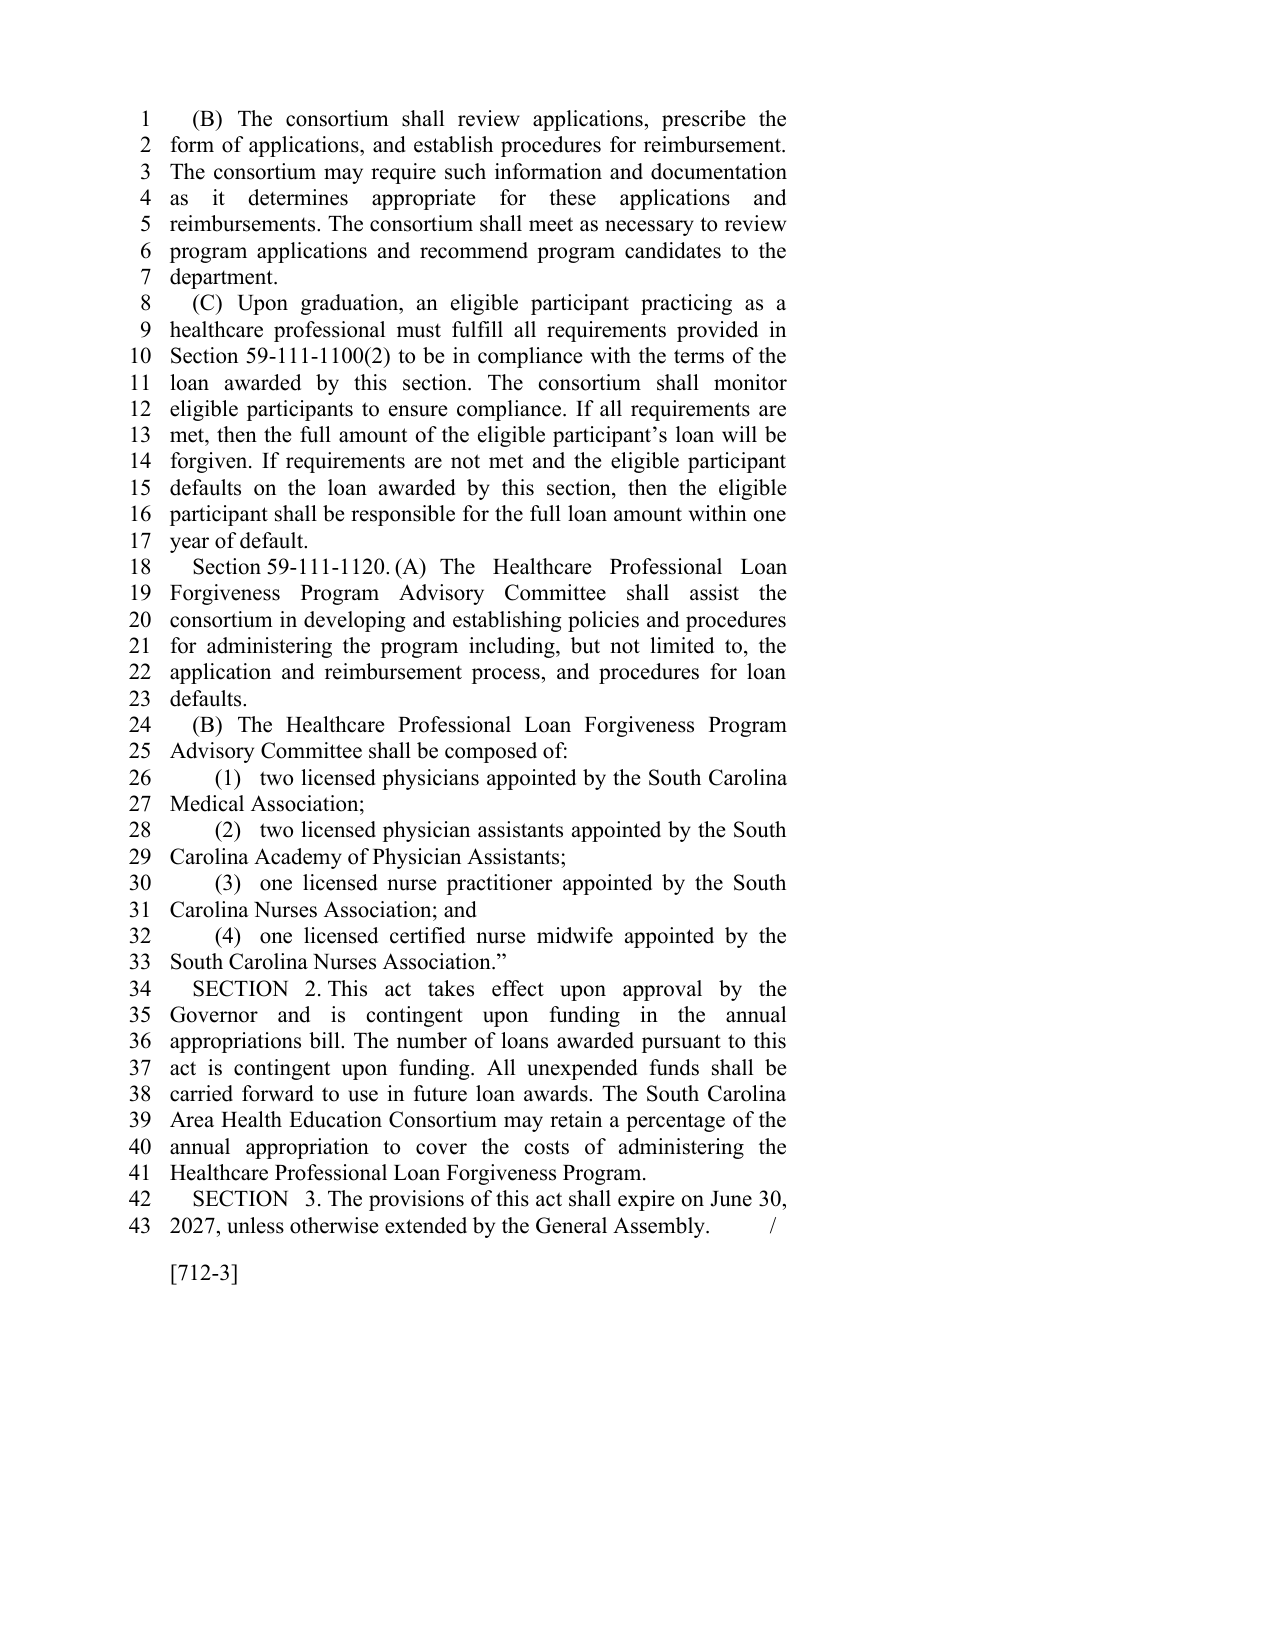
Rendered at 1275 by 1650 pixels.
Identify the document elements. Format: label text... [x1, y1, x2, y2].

text SECTION 3. The provisions of this act shall expire on June 30, 2027, unless otherwise extended by the General Assembly. / [169, 1186, 787, 1238]
text SECTION 2. This act takes effect upon approval by the Governor and is contingent upon funding in the annual appropriations bill. The number of loans awarded pursuant to this act is contingent upon funding. All unexpended funds shall be carried forward to use in future loan awards. The South Carolina Area Health Education Consortium may retain a percentage of the annual appropriation to cover the costs of administering the Healthcare Professional Loan Forgiveness Program. [169, 975, 787, 1186]
text (3) one licensed nurse practitioner appointed by the South Carolina Nurses Association; and [169, 869, 787, 922]
text (C) Upon graduation, an eligible participant practicing as a healthcare professional must fulfill all requirements provided in Section 59-111-1100(2) to be in compliance with the terms of the loan awarded by this section. The consortium shall monitor eligible participants to ensure compliance. If all requirements are met, then the full amount of the eligible participant’s loan will be forgiven. If requirements are not met and the eligible participant defaults on the loan awarded by this section, then the eligible participant shall be responsible for the full loan amount within one year of default. [169, 289, 787, 553]
text (1) two licensed physicians appointed by the South Carolina Medical Association; [169, 764, 787, 817]
text (B) The Healthcare Professional Loan Forgiveness Program Advisory Committee shall be composed of: [169, 711, 787, 764]
text (2) two licensed physician assistants appointed by the South Carolina Academy of Physician Assistants; [169, 817, 787, 869]
text (B) The consortium shall review applications, prescribe the form of applications, and establish procedures for reimbursement. The consortium may require such information and documentation as it determines appropriate for these applications and reimbursements. The consortium shall meet as necessary to review program applications and recommend program candidates to the department. [169, 105, 787, 289]
text (4) one licensed certified nurse midwife appointed by the South Carolina Nurses Association.” [169, 922, 787, 975]
text Section 59-111-1120. (A) The Healthcare Professional Loan Forgiveness Program Advisory Committee shall assist the consortium in developing and establishing policies and procedures for administering the program including, but not limited to, the application and reimbursement process, and procedures for loan defaults. [169, 553, 787, 711]
